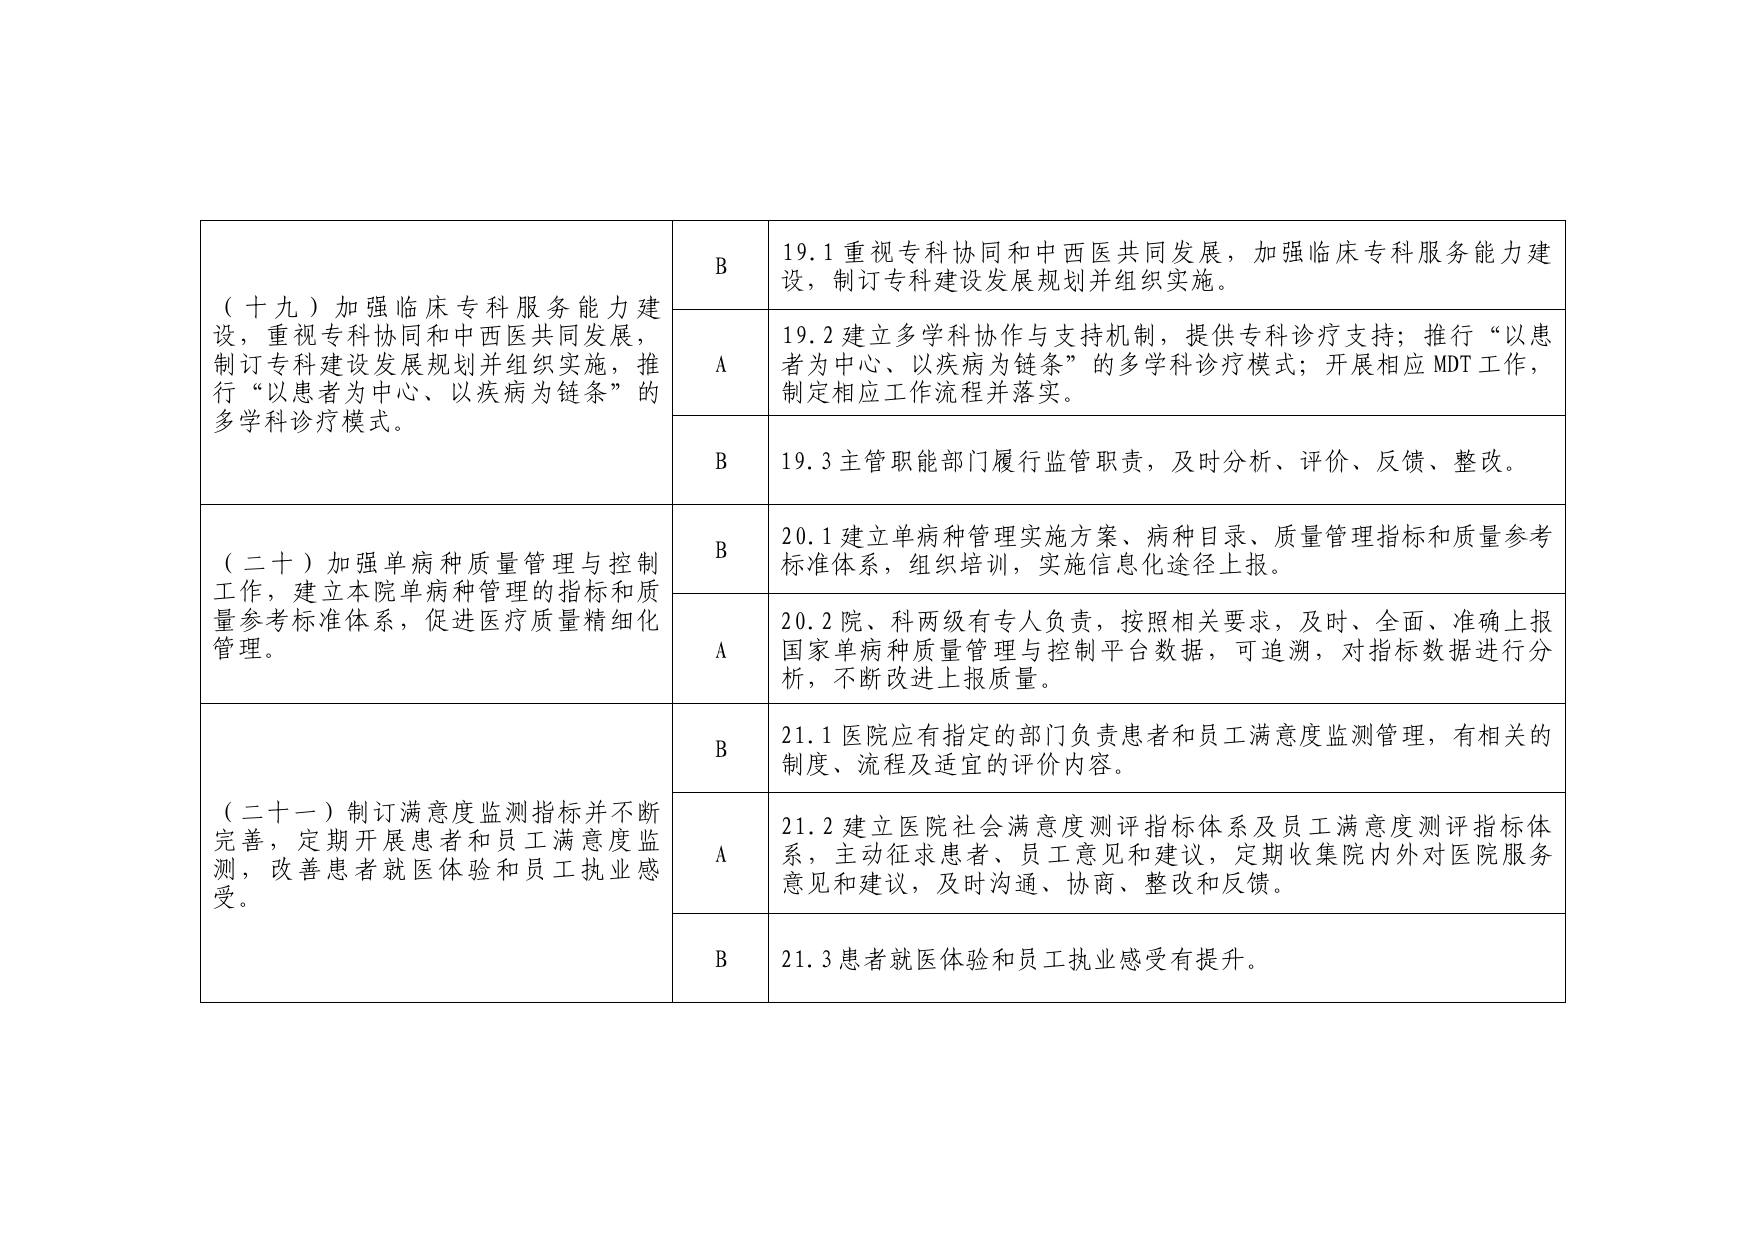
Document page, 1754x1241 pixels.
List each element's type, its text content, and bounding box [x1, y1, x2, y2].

table_cell 19.3主管职能部门履行监管职责，及时分析、评价、反馈、整改。 [769, 416, 1565, 504]
table_cell 21.1医院应有指定的部门负责患者和员工满意度监测管理，有相关的制度、流程及适宜的评价内容。 [769, 704, 1565, 792]
table_cell B [673, 914, 768, 1002]
table_cell B [673, 416, 768, 504]
table_cell A [673, 793, 768, 913]
table_cell （十九）加强临床专科服务能力建设，重视专科协同和中西医共同发展，制订专科建设发展规划并组织实施，推行“以患者为中心、以疾病为链条”的多学科诊疗模式。 [201, 221, 672, 504]
table_cell （二十）加强单病种质量管理与控制工作，建立本院单病种管理的指标和质量参考标准体系，促进医疗质量精细化管理。 [201, 505, 672, 703]
table_cell 20.2院、科两级有专人负责，按照相关要求，及时、全面、准确上报国家单病种质量管理与控制平台数据，可追溯，对指标数据进行分析，不断改进上报质量。 [769, 594, 1565, 703]
table_cell （二十一）制订满意度监测指标并不断完善，定期开展患者和员工满意度监测，改善患者就医体验和员工执业感受。 [201, 704, 672, 1002]
table_cell B [673, 221, 768, 308]
table_cell 19.2建立多学科协作与支持机制，提供专科诊疗支持；推行“以患者为中心、以疾病为链条”的多学科诊疗模式；开展相应MDT工作，制定相应工作流程并落实。 [769, 310, 1565, 415]
table_cell B [673, 704, 768, 792]
table_cell 21.2建立医院社会满意度测评指标体系及员工满意度测评指标体系，主动征求患者、员工意见和建议，定期收集院内外对医院服务意见和建议，及时沟通、协商、整改和反馈。 [769, 793, 1565, 913]
table_cell A [673, 310, 768, 415]
table_cell 20.1建立单病种管理实施方案、病种目录、质量管理指标和质量参考标准体系，组织培训，实施信息化途径上报。 [769, 505, 1565, 593]
table_cell 19.1重视专科协同和中西医共同发展，加强临床专科服务能力建设，制订专科建设发展规划并组织实施。 [769, 221, 1565, 308]
table_cell B [673, 505, 768, 593]
table_cell A [673, 594, 768, 703]
table_cell 21.3患者就医体验和员工执业感受有提升。 [769, 914, 1565, 1002]
